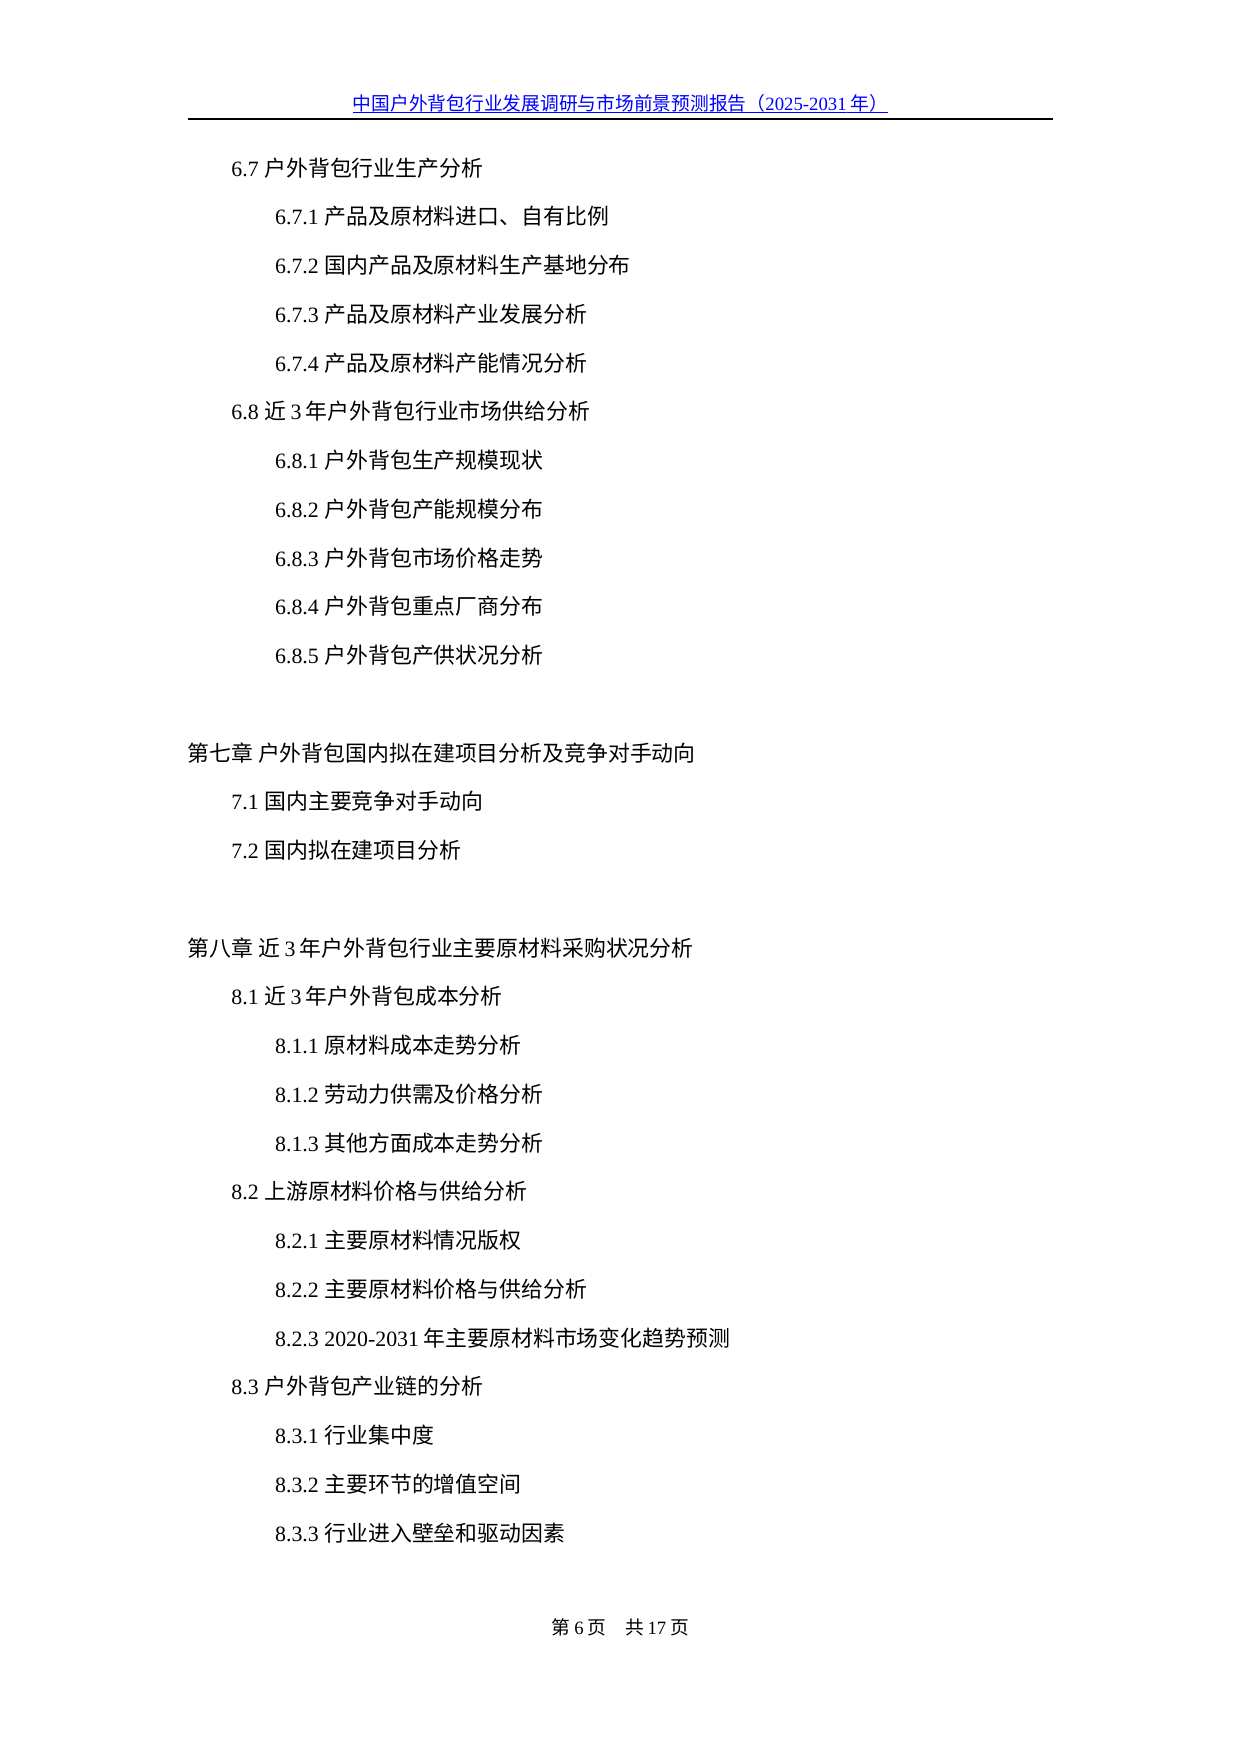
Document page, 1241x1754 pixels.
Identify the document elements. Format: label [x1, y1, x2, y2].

text [187, 150, 1053, 1548]
